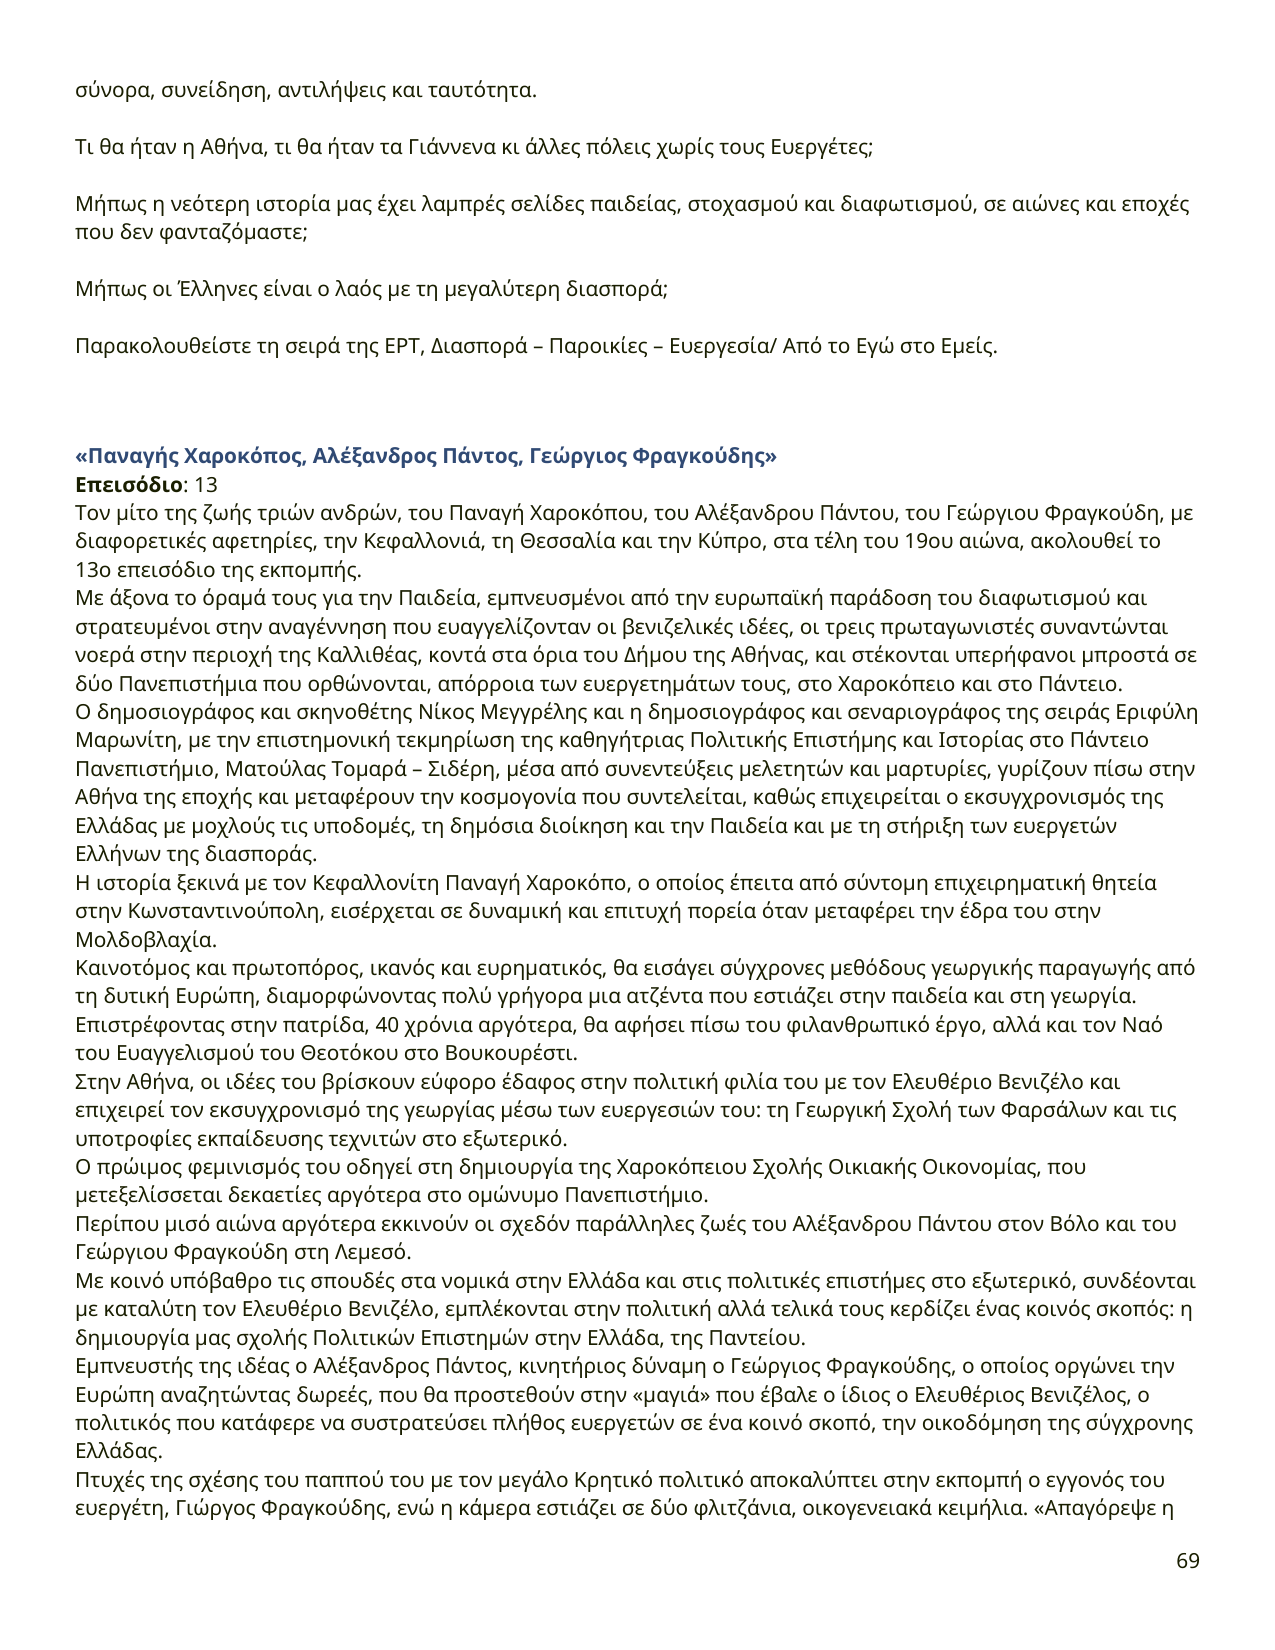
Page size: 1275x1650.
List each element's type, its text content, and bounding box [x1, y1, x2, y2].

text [75, 75, 1200, 359]
text «Παναγής Χαροκόπος, Αλέξανδρος Πάντος, Γεώργιος Φραγκούδης» Eπεισόδιο: 13 [75, 384, 1200, 498]
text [75, 498, 1200, 1522]
